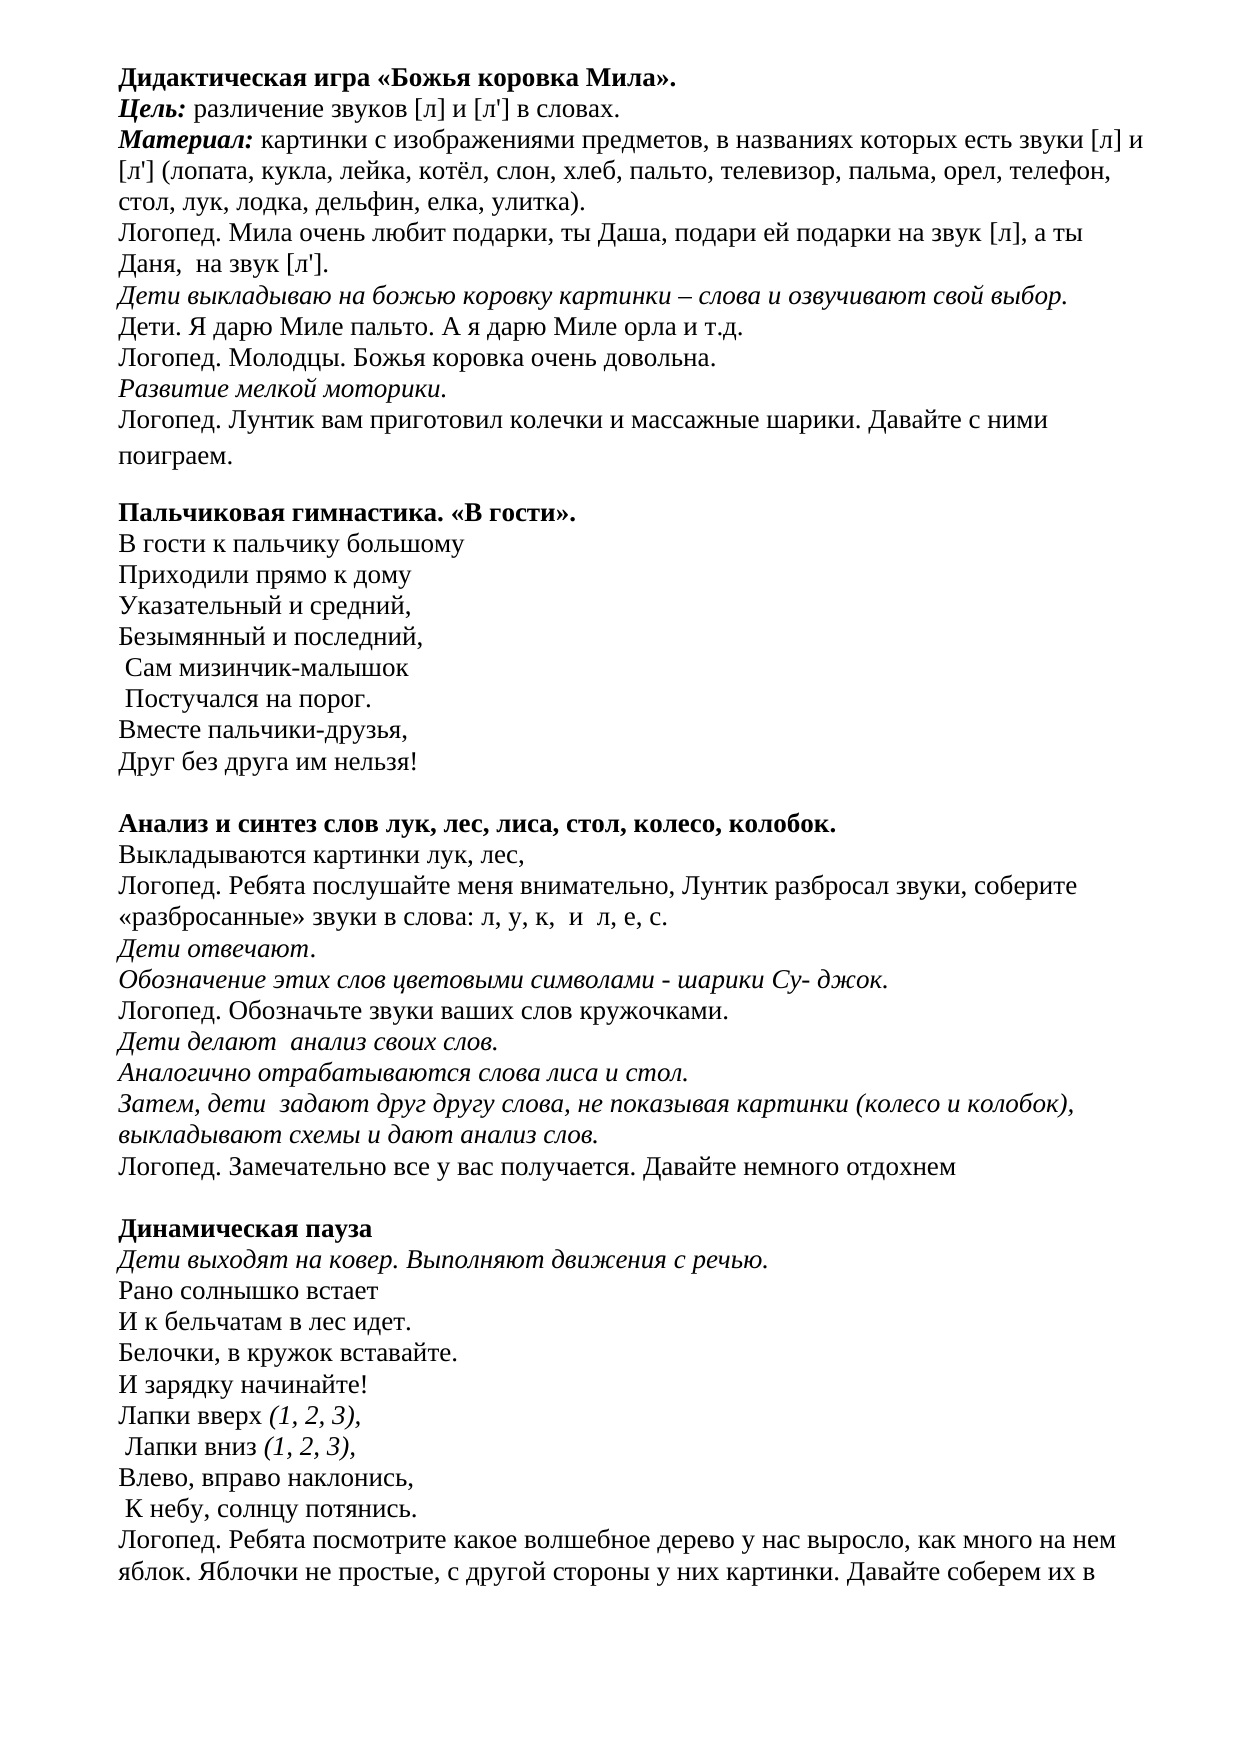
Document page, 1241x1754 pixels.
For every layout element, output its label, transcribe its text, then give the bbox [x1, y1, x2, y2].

text И зарядку начинайте! [118, 1368, 1152, 1399]
text И к бельчатам в лес идет. [118, 1305, 1152, 1337]
text Вместе пальчики-друзья, [118, 714, 1152, 745]
text Логопед. Ребята послушайте меня внимательно, Лунтик разбросал звуки, соберите «разбросанные» звуки в слова: л, у, к, и л, е, с. [118, 869, 1152, 932]
text Дидактическая игра «Божья коровка Мила». [118, 61, 1152, 92]
text Логопед. Лунтик вам приготовил колечки и массажные шарики. Давайте с ними поиграем. [118, 403, 1152, 470]
text Затем, дети задают друг другу слова, не показывая картинки (колесо и колобок), выкладывают схемы и дают анализ слов. [118, 1087, 1152, 1150]
text Цель: различение звуков [л] и [л'] в словах. [118, 92, 1152, 123]
text Выкладываются картинки лук, лес, [118, 838, 1152, 869]
text Дети выкладываю на божью коровку картинки – слова и озвучивают свой выбор. [118, 279, 1152, 310]
text Логопед. Молодцы. Божья коровка очень довольна. [118, 341, 1152, 372]
text Дети отвечают. [118, 932, 1152, 963]
text В гости к пальчику большому [118, 527, 1152, 558]
text Дети выходят на ковер. Выполняют движения с речью. [118, 1243, 1152, 1274]
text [118, 1523, 1152, 1586]
text Дети делают анализ своих слов. [118, 1025, 1152, 1056]
text Логопед. Замечательно все у вас получается. Давайте немного отдохнем [118, 1150, 1152, 1181]
text Влево, вправо наклонись, [118, 1461, 1152, 1492]
text Указательный и средний, [118, 589, 1152, 620]
text Развитие мелкой моторики. [118, 372, 1152, 403]
text Логопед. Мила очень любит подарки, ты Даша, подари ей подарки на звук [л], а ты Даня, на звук [л']. [118, 216, 1152, 279]
text Постучался на порог. [118, 682, 1152, 714]
text Сам мизинчик-малышок [118, 651, 1152, 682]
text Материал: картинки с изображениями предметов, в названиях которых есть звуки [л] и [л'] (лопата, кукла, лейка, котёл, слон, хлеб, пальто, телевизор, пальма, орел, телефон, стол, лук, лодка, дельфин, елка, улитка). [118, 123, 1152, 216]
text Безымянный и последний, [118, 620, 1152, 651]
text Обозначение этих слов цветовыми символами - шарики Су- джок. [118, 963, 1152, 994]
text Пальчиковая гимнастика. «В гости». [118, 496, 1152, 527]
text Лапки вверх (1, 2, 3), [118, 1399, 1152, 1430]
text Аналогично отрабатываются слова лиса и стол. [118, 1056, 1152, 1087]
text Приходили прямо к дому [118, 558, 1152, 589]
text Дети. Я дарю Миле пальто. А я дарю Миле орла и т.д. [118, 310, 1152, 341]
text Динамическая пауза [118, 1212, 1152, 1243]
text Белочки, в кружок вставайте. [118, 1337, 1152, 1368]
text К небу, солнцу потянись. [118, 1492, 1152, 1523]
text Рано солнышко встает [118, 1274, 1152, 1305]
text Друг без друга им нельзя! [118, 745, 1152, 776]
text Лапки вниз (1, 2, 3), [118, 1430, 1152, 1461]
text Логопед. Обозначьте звуки ваших слов кружочками. [118, 994, 1152, 1025]
text Анализ и синтез слов лук, лес, лиса, стол, колесо, колобок. [118, 807, 1152, 838]
